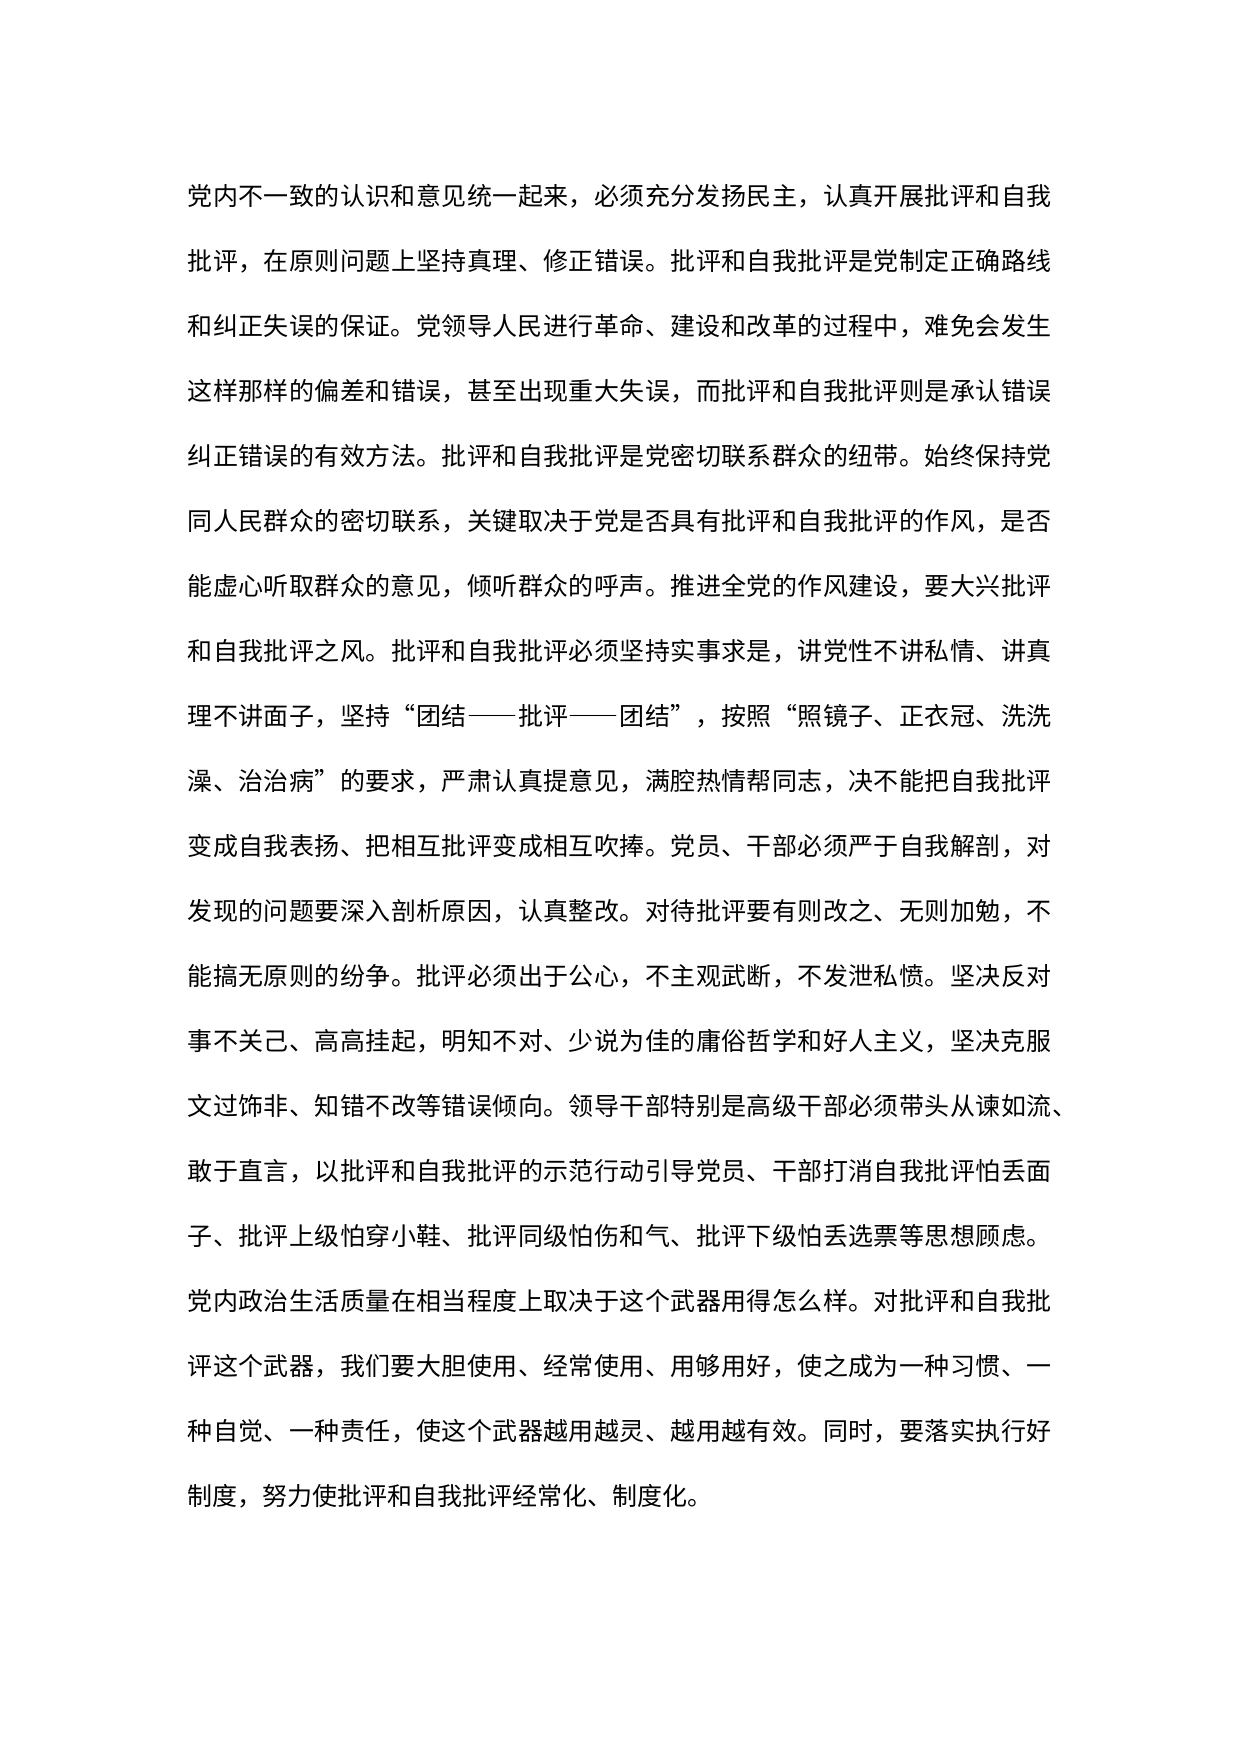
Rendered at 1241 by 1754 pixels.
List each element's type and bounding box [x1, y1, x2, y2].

text [187, 162, 1053, 1527]
